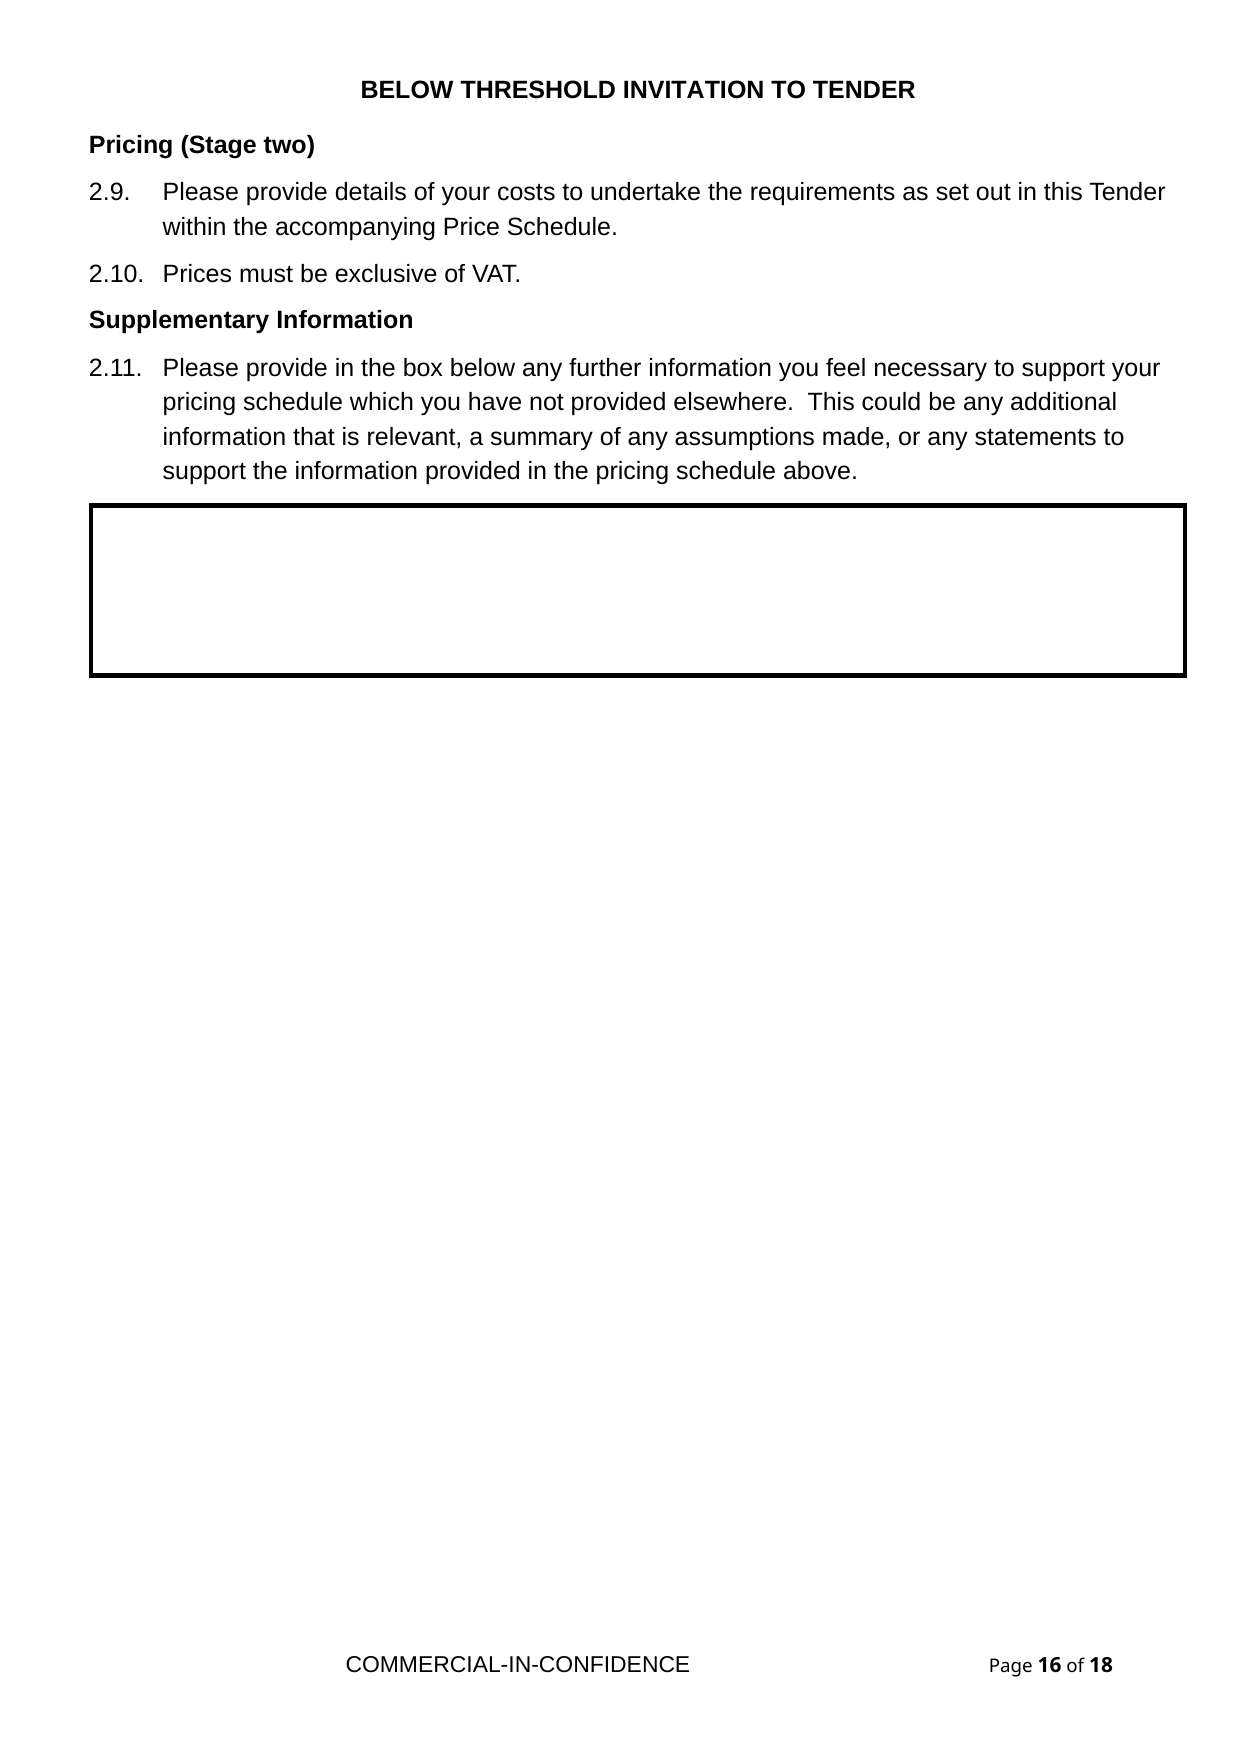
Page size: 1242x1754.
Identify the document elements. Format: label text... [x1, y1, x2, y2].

list Prices must be exclusive of VAT. [89, 258, 1187, 287]
list Please provide details of your costs to undertake the requirements as set out in this Tender within the accompanying Price Schedule. [89, 177, 1187, 240]
list Please provide in the box below any further information you feel necessary to support your pricing schedule which you have not provided elsewhere. This could be any additional information that is relevant, a summary of any assumptions made, or any statements to support the information provided in the pricing schedule above. [89, 352, 1187, 485]
subtitle Supplementary Information [89, 306, 1187, 334]
table_header [93, 508, 1183, 673]
subtitle Pricing (Stage two) [89, 130, 1187, 159]
